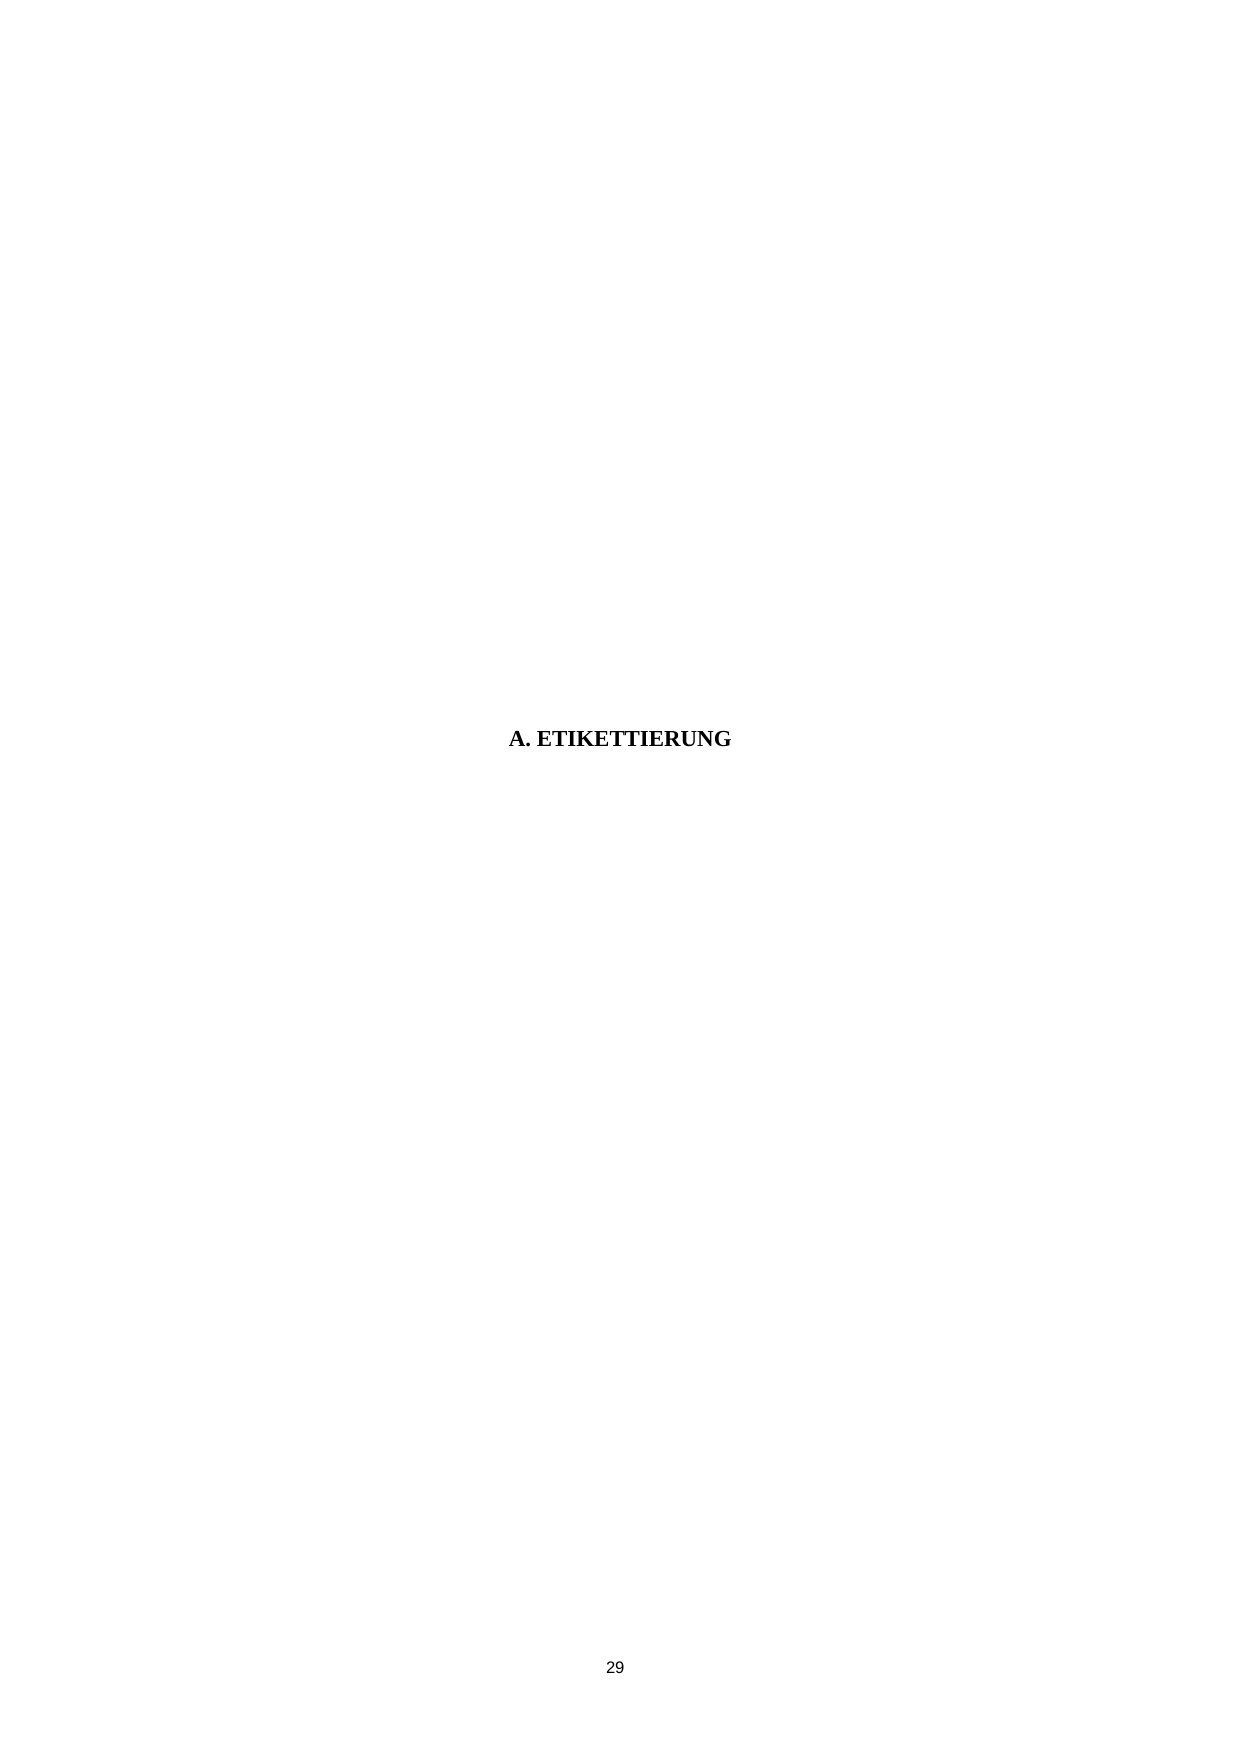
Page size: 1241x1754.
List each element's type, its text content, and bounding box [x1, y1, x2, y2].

title A. ETIKETTIERUNG [147, 725, 1093, 751]
